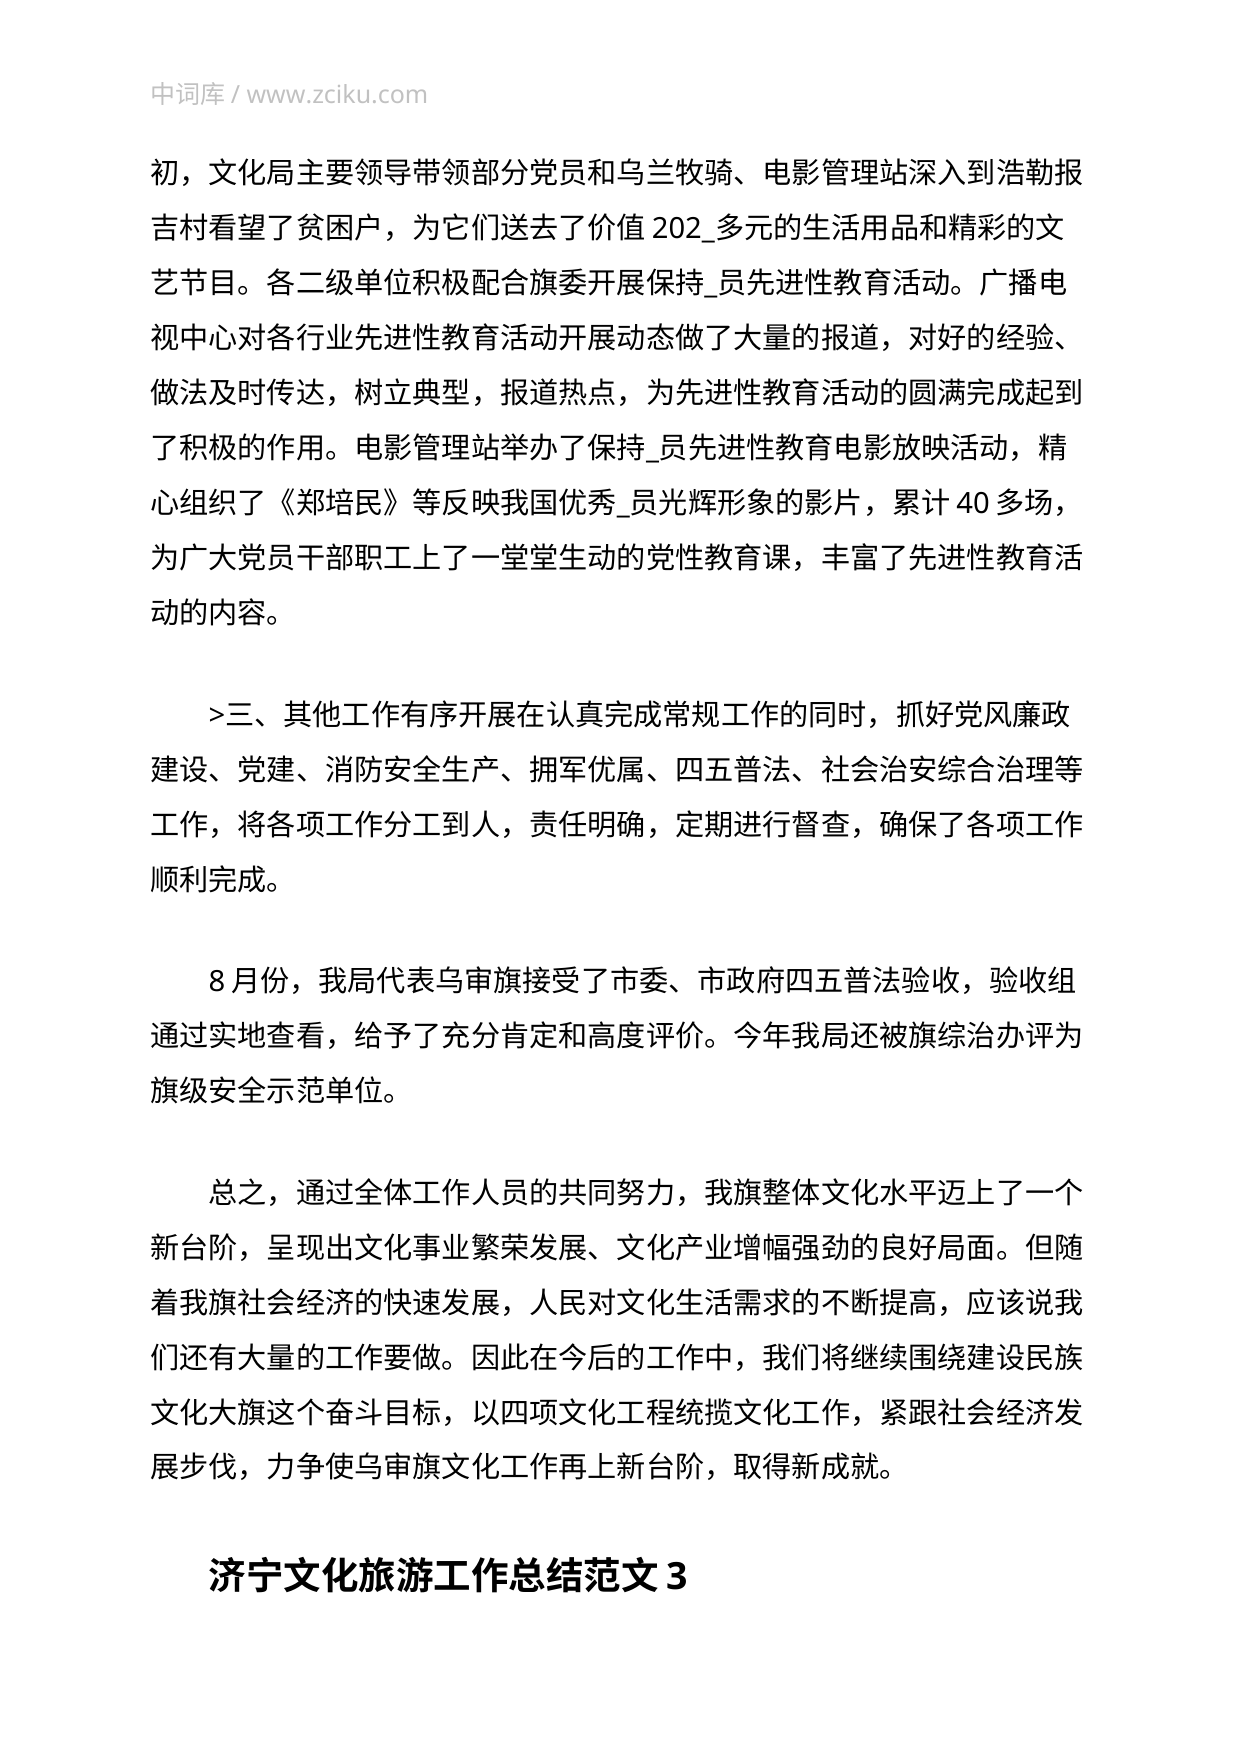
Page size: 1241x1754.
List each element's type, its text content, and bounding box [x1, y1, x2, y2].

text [150, 150, 1090, 632]
text 总之，通过全体工作人员的共同努力，我旗整体文化水平迈上了一个新台阶，呈现出文化事业繁荣发展、文化产业增幅强劲的良好局面。但随着我旗社会经济的快速发展，人民对文化生活需求的不断提高，应该说我们还有大量的工作要做。因此在今后的工作中，我们将继续围绕建设民族文化大旗这个奋斗目标，以四项文化工程统揽文化工作，紧跟社会经济发展步伐，力争使乌审旗文化工作再上新台阶，取得新成就。 [150, 1169, 1090, 1486]
text 济宁文化旅游工作总结范文3 [150, 1546, 1090, 1600]
text 8月份，我局代表乌审旗接受了市委、市政府四五普法验收，验收组通过实地查看，给予了充分肯定和高度评价。今年我局还被旗综治办评为旗级安全示范单位。 [150, 958, 1090, 1110]
text >三、其他工作有序开展在认真完成常规工作的同时，抓好党风廉政建设、党建、消防安全生产、拥军优属、四五普法、社会治安综合治理等工作，将各项工作分工到人，责任明确，定期进行督查，确保了各项工作顺利完成。 [150, 691, 1090, 898]
